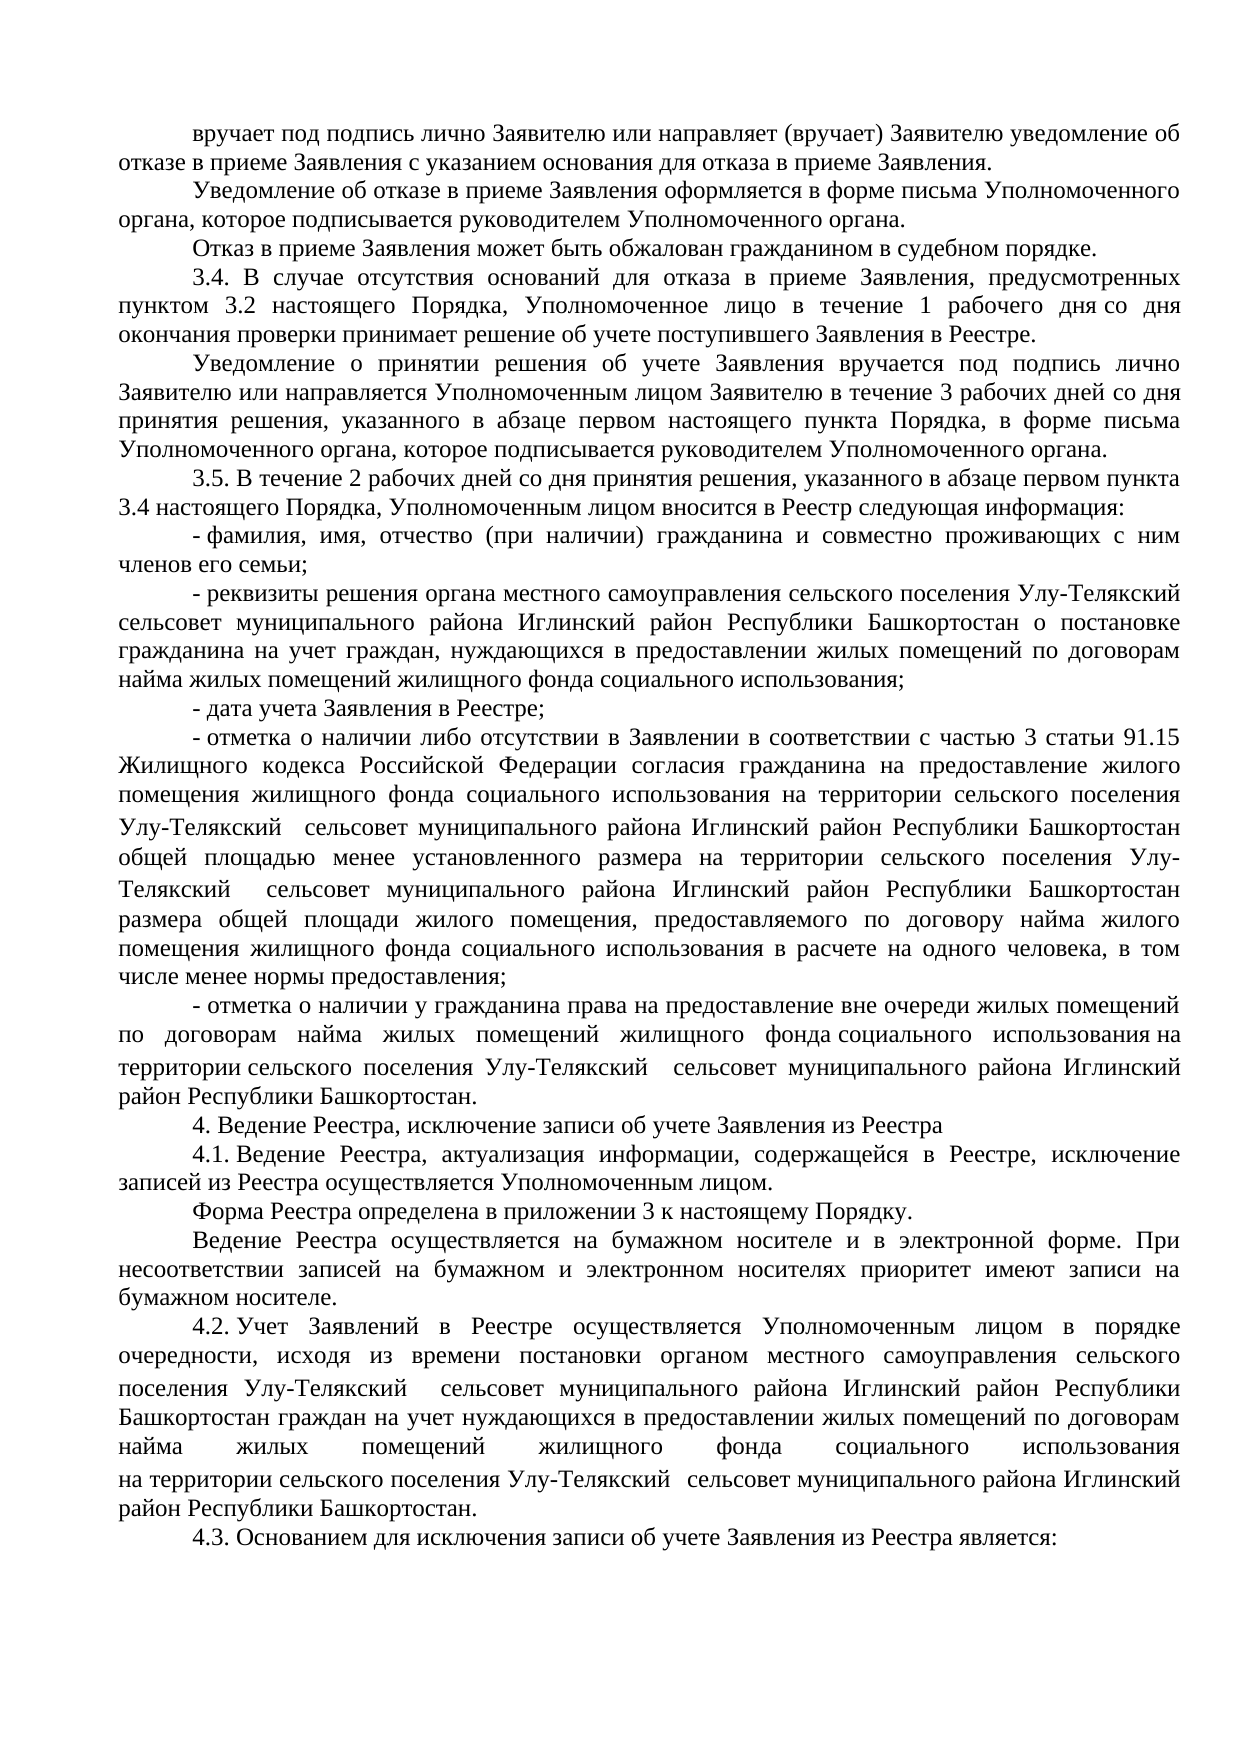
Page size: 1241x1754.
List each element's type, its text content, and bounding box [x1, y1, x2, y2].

text - дата учета Заявления в Реестре; [118, 693, 1181, 722]
text - реквизиты решения органа местного самоуправления сельского поселения Улу-Телякский сельсовет муниципального района Иглинский район Республики Башкортостан о постановке гражданина на учет граждан, нуждающихся в предоставлении жилых помещений по договорам найма жилых помещений жилищного фонда социального использования; [118, 578, 1181, 693]
text 4.3. Основанием для исключения записи об учете Заявления из Реестра является: [118, 1522, 1181, 1551]
text Отказ в приеме Заявления может быть обжалован гражданином в судебном порядке. [118, 233, 1181, 262]
text 3.4. В случае отсутствия оснований для отказа в приеме Заявления, предусмотренных пунктом 3.2 настоящего Порядка, Уполномоченное лицо в течение 1 рабочего дня со дня окончания проверки принимает решение об учете поступившего Заявления в Реестре. [118, 262, 1181, 348]
text Уведомление о принятии решения об учете Заявления вручается под подпись лично Заявителю или направляется Уполномоченным лицом Заявителю в течение 3 рабочих дней со дня принятия решения, указанного в абзаце первом настоящего пункта Порядка, в форме письма Уполномоченного органа, которое подписывается руководителем Уполномоченного органа. [118, 348, 1181, 463]
text - фамилия, имя, отчество (при наличии) гражданина и совместно проживающих с ним членов его семьи; [118, 521, 1181, 578]
text 3.5. В течение 2 рабочих дней со дня принятия решения, указанного в абзаце первом пункта 3.4 настоящего Порядка, Уполномоченным лицом вносится в Реестр следующая информация: [118, 463, 1181, 521]
text Уведомление об отказе в приеме Заявления оформляется в форме письма Уполномоченного органа, которое подписывается руководителем Уполномоченного органа. [118, 176, 1181, 233]
text вручает под подпись лично Заявителю или направляет (вручает) Заявителю уведомление об отказе в приеме Заявления с указанием основания для отказа в приеме Заявления. [118, 118, 1181, 176]
text Ведение Реестра осуществляется на бумажном носителе и в электронной форме. При несоответствии записей на бумажном и электронном носителях приоритет имеют записи на бумажном носителе. [118, 1225, 1181, 1311]
text 4.2. Учет Заявлений в Реестре осуществляется Уполномоченным лицом в порядке очередности, исходя из времени постановки органом местного самоуправления сельского поселения Улу-Телякский сельсовет муниципального района Иглинский район Республики Башкортостан граждан на учет нуждающихся в предоставлении жилых помещений по договорам найма жилых помещений жилищного фонда социального использования на территории сельского поселения Улу-Телякский сельсовет муниципального района Иглинский район Республики Башкортостан. [118, 1311, 1181, 1522]
text - отметка о наличии у гражданина права на предоставление вне очереди жилых помещений по договорам найма жилых помещений жилищного фонда социального использования на территории сельского поселения Улу-Телякский сельсовет муниципального района Иглинский район Республики Башкортостан. [118, 990, 1181, 1110]
text 4. Ведение Реестра, исключение записи об учете Заявления из Реестра [118, 1110, 1181, 1139]
text - отметка о наличии либо отсутствии в Заявлении в соответствии с частью 3 статьи 91.15 Жилищного кодекса Российской Федерации согласия гражданина на предоставление жилого помещения жилищного фонда социального использования на территории сельского поселения Улу-Телякский сельсовет муниципального района Иглинский район Республики Башкортостан общей площадью менее установленного размера на территории сельского поселения Улу-Телякский сельсовет муниципального района Иглинский район Республики Башкортостан размера общей площади жилого помещения, предоставляемого по договору найма жилого помещения жилищного фонда социального использования в расчете на одного человека, в том числе менее нормы предоставления; [118, 722, 1181, 990]
text 4.1. Ведение Реестра, актуализация информации, содержащейся в Реестре, исключение записей из Реестра осуществляется Уполномоченным лицом. [118, 1139, 1181, 1196]
text Форма Реестра определена в приложении 3 к настоящему Порядку. [118, 1196, 1181, 1225]
